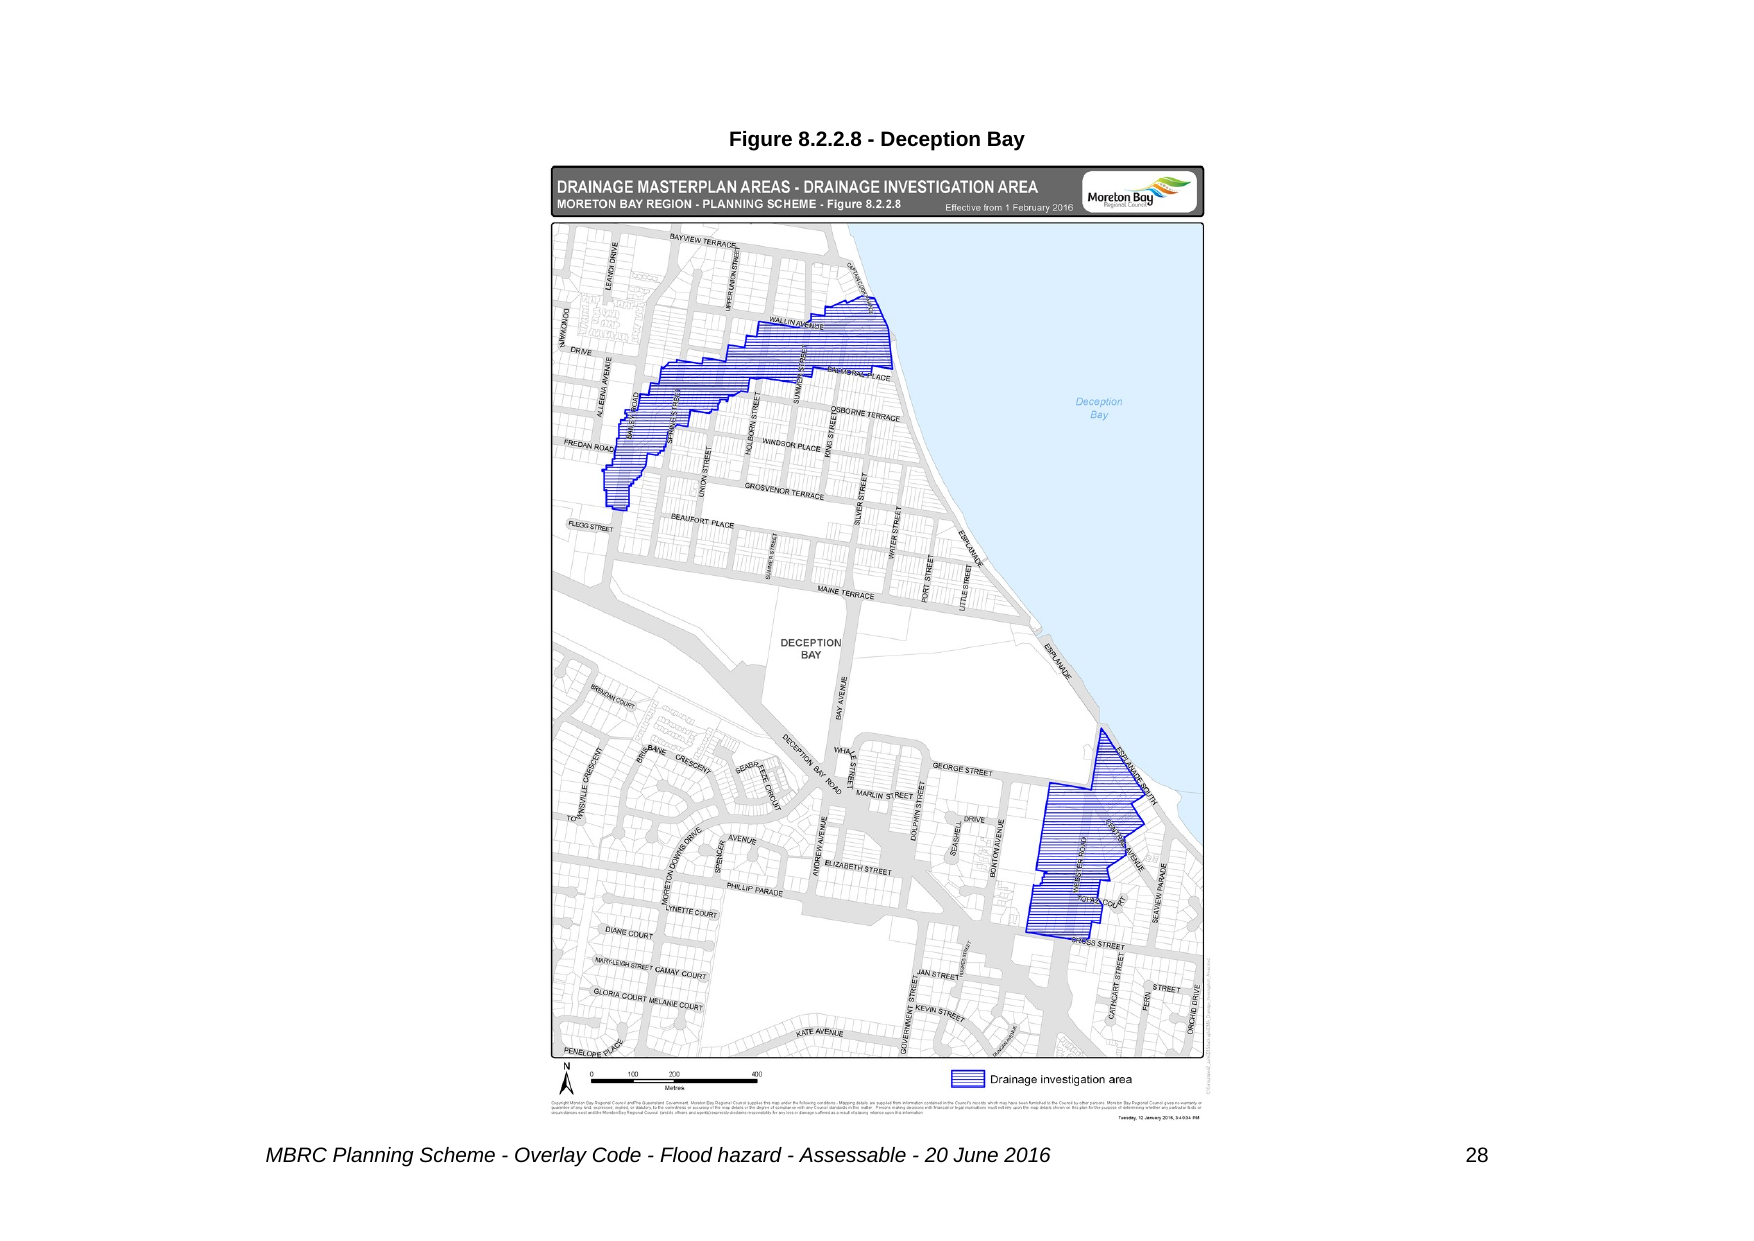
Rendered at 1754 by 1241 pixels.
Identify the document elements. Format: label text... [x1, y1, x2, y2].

picture [530, 151, 1224, 1128]
text Figure 8.2.2.8 - Deception Bay [75, 127, 1679, 151]
